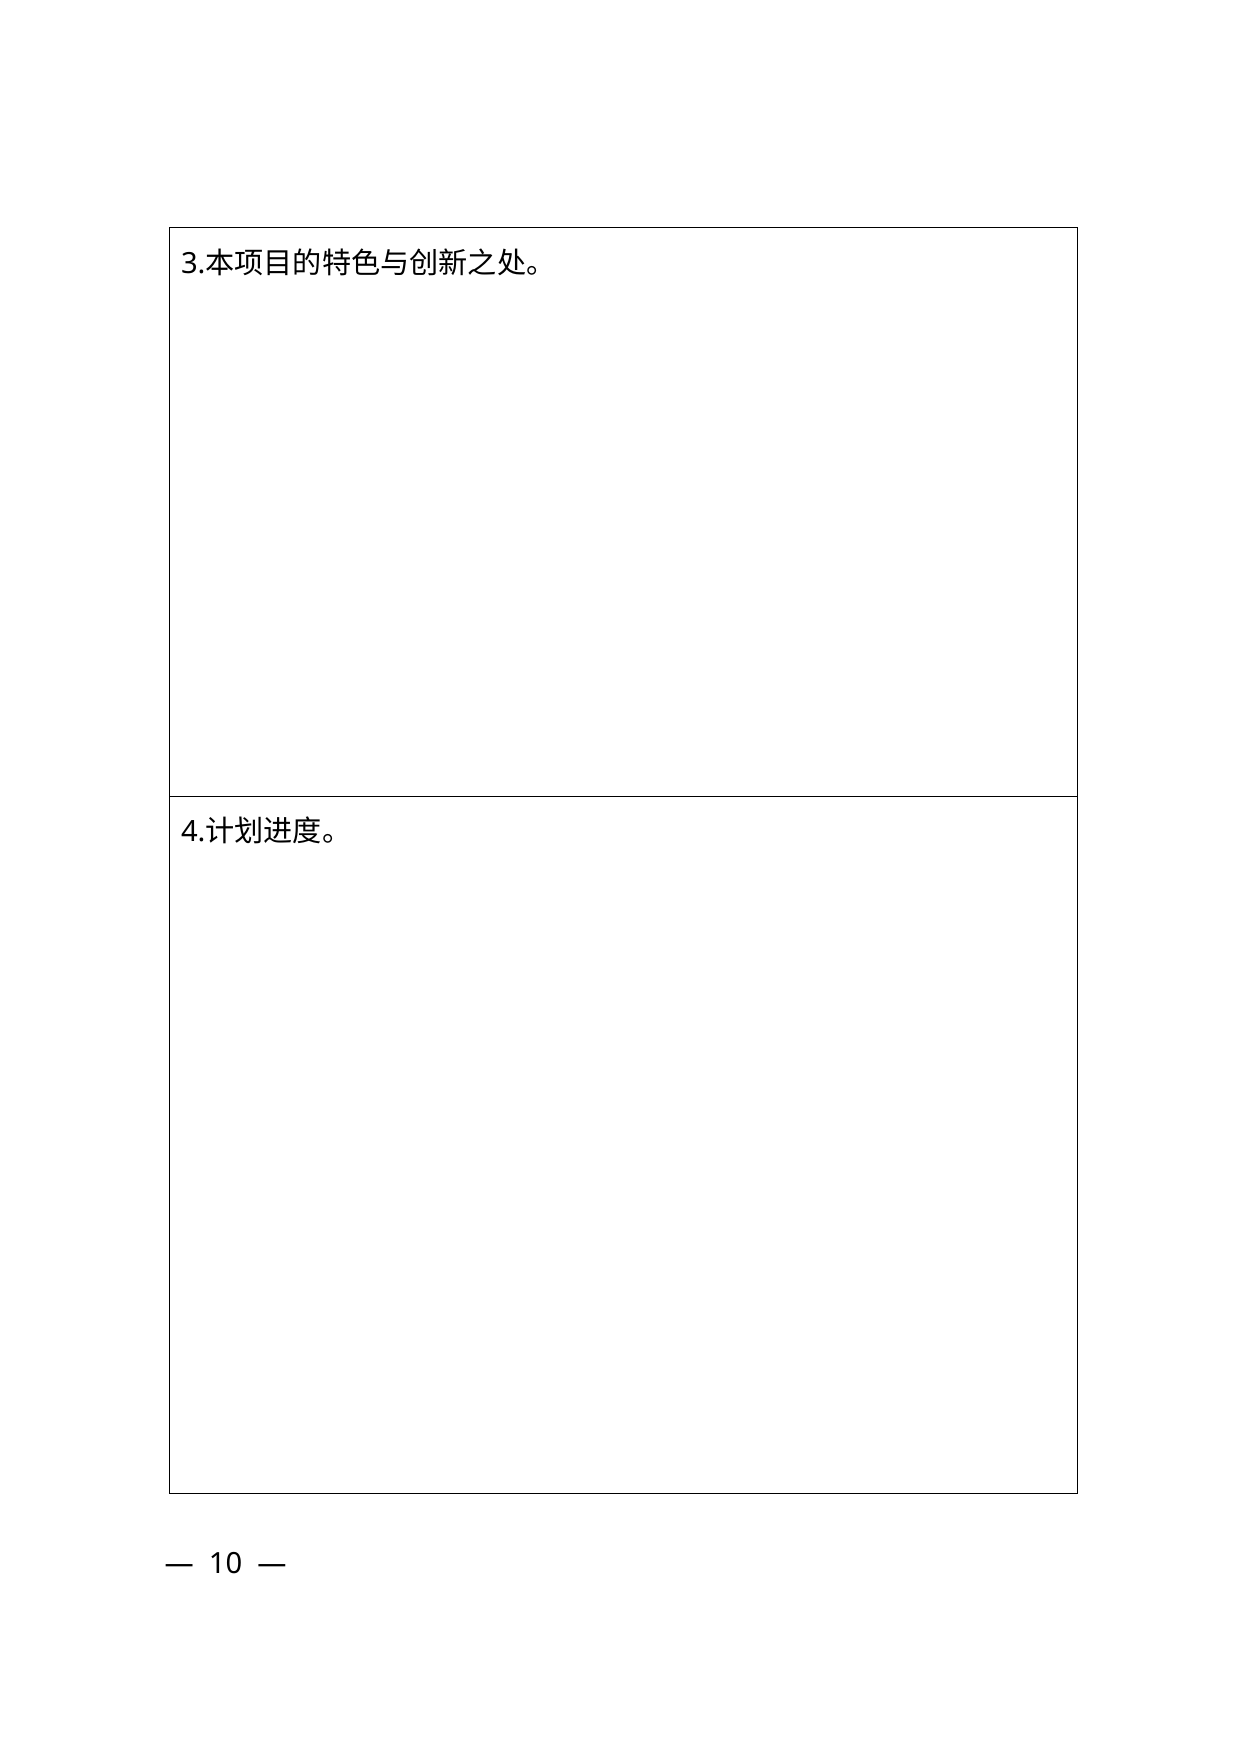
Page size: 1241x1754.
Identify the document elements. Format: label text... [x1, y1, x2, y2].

table_cell 3.本项目的特色与创新之处。 [170, 228, 1077, 796]
table_cell 4.计划进度。 [170, 797, 1077, 1493]
